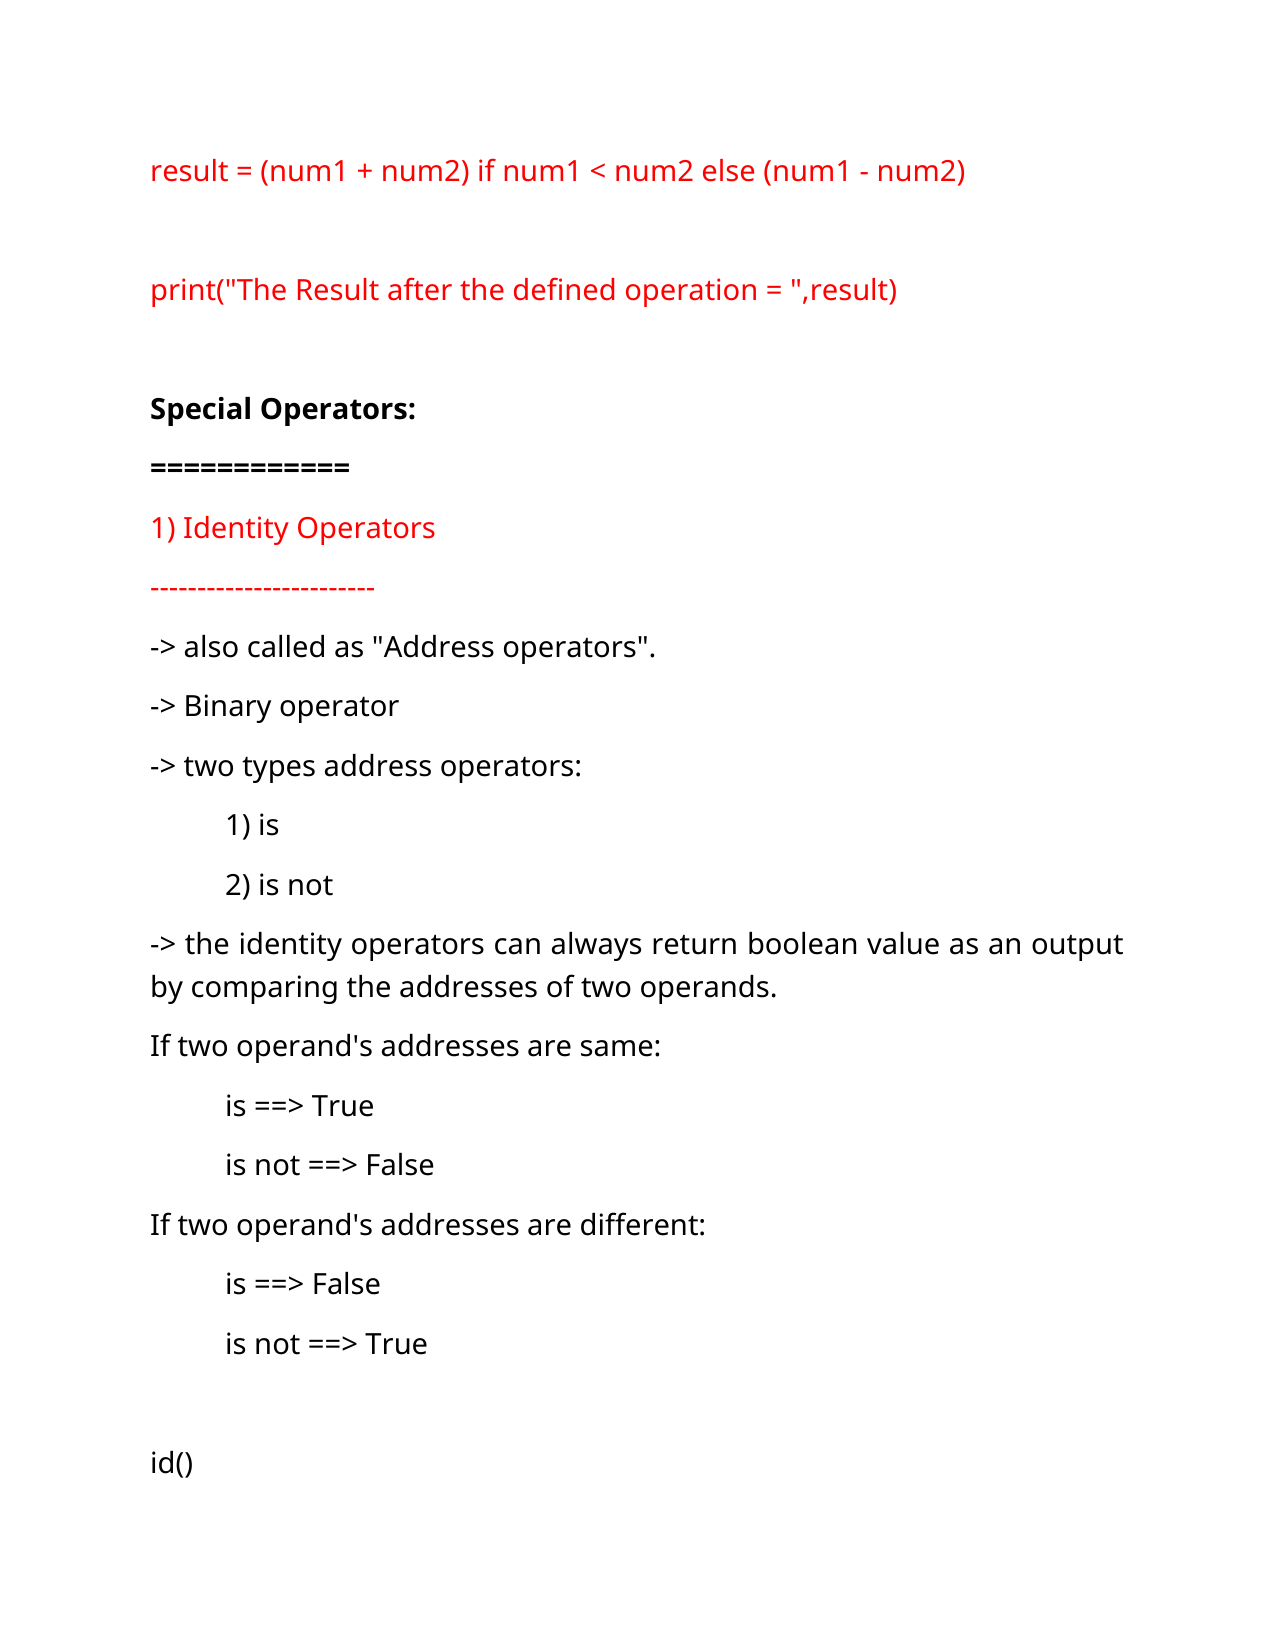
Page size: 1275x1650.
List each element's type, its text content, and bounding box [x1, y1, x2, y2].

text If two operand's addresses are different: [150, 1204, 1125, 1244]
text is not ==> False [150, 1144, 1125, 1184]
text is not ==> True [150, 1323, 1125, 1363]
text id() [150, 1442, 1125, 1482]
text is ==> True [150, 1085, 1125, 1125]
text ============ [150, 447, 1125, 487]
text -> Binary operator [150, 685, 1125, 725]
text 1) Identity Operators [150, 507, 1125, 547]
text -> two types address operators: [150, 745, 1125, 784]
text is ==> False [150, 1263, 1125, 1303]
text If two operand's addresses are same: [150, 1026, 1125, 1065]
text 2) is not [150, 864, 1125, 903]
text Special Operators: [150, 388, 1125, 428]
text ------------------------ [150, 566, 1125, 606]
text print("The Result after the defined operation = ",result) [150, 269, 1125, 309]
text 1) is [150, 804, 1125, 844]
text result = (num1 + num2) if num1 < num2 else (num1 - num2) [150, 150, 1125, 190]
text -> the identity operators can always return boolean value as an output by comparing the addresses of two operands. [150, 923, 1125, 1006]
text -> also called as "Address operators". [150, 626, 1125, 666]
